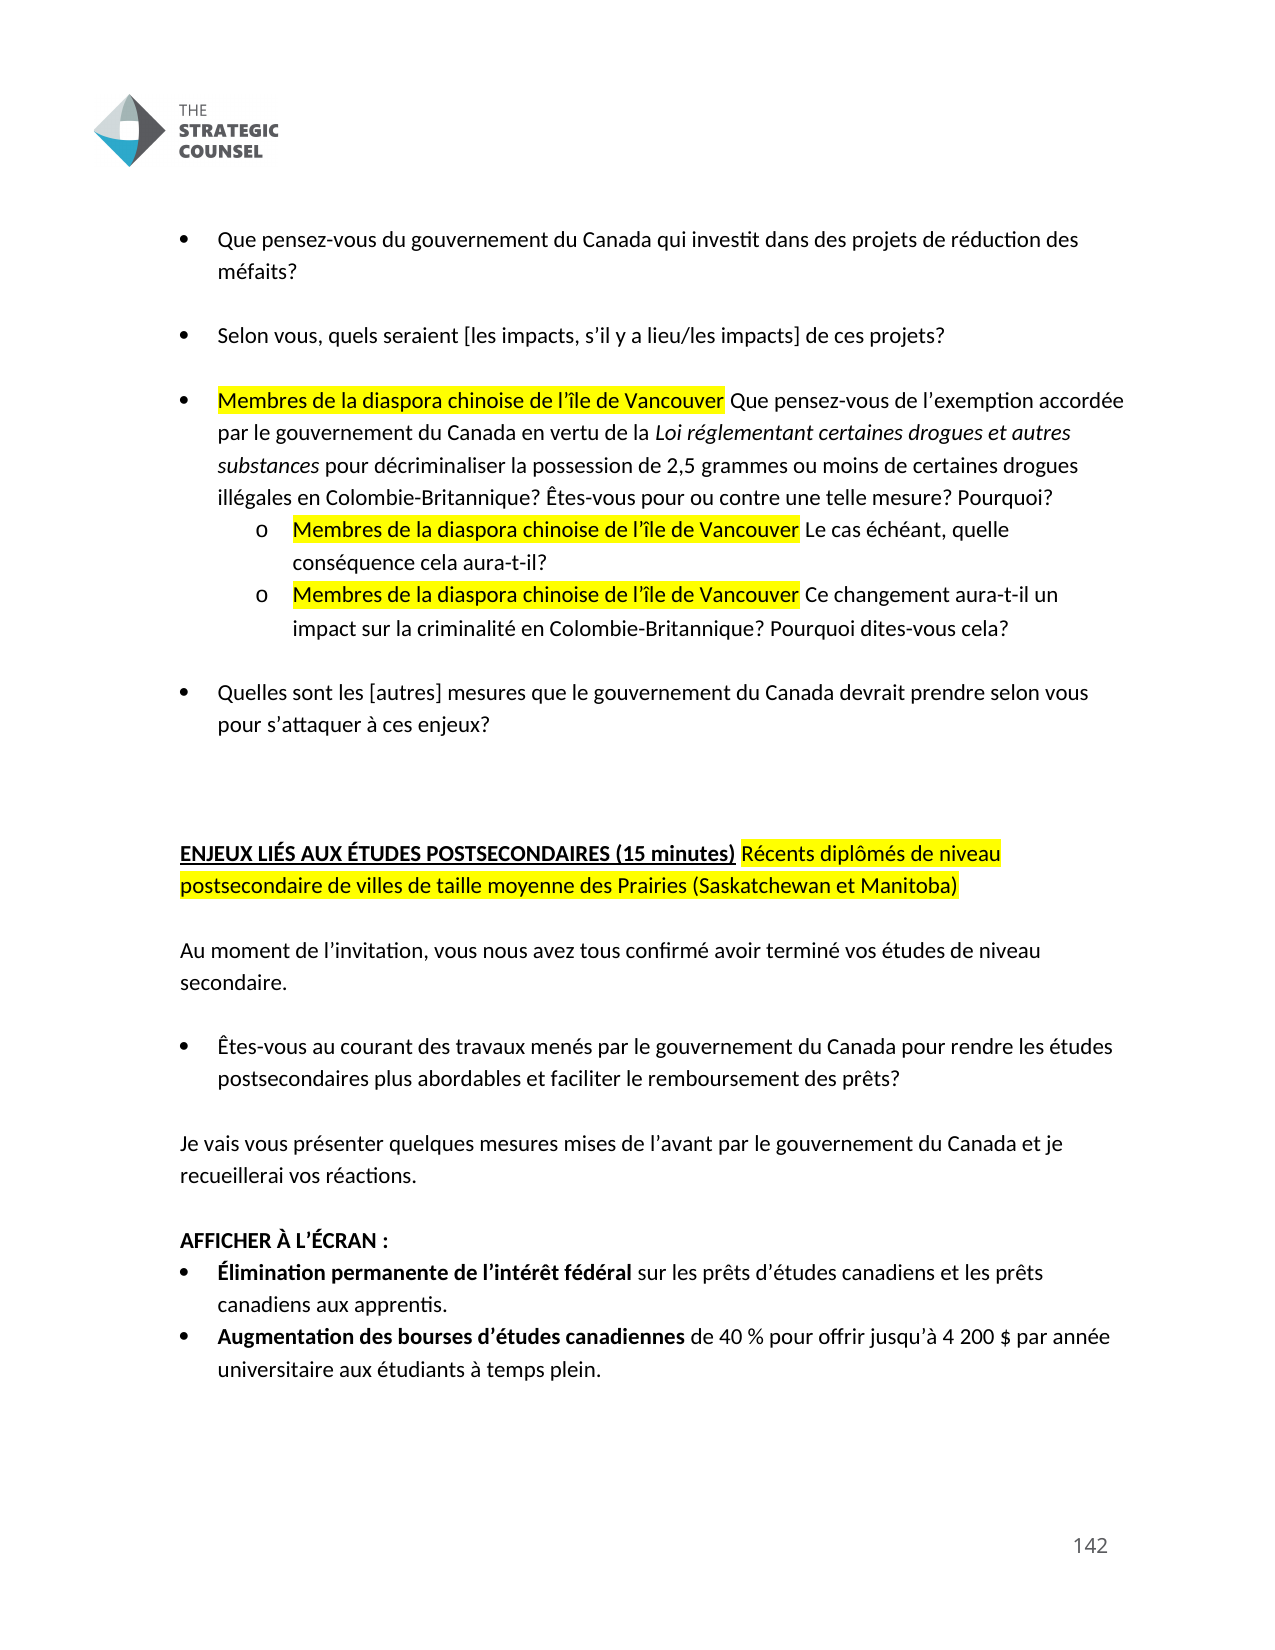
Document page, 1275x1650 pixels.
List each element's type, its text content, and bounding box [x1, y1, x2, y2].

list Que pensez-vous du gouvernement du Canada qui investit dans des projets de réduction des méfaits? [180, 225, 1125, 285]
list Quelles sont les [autres] mesures que le gouvernement du Canada devrait prendre selon vous pour s’attaquer à ces enjeux? [180, 678, 1125, 738]
picture [93, 94, 279, 167]
text Je vais vous présenter quelques mesures mises de l’avant par le gouvernement du Canada et je recueillerai vos réactions. [180, 1129, 1124, 1189]
list Membres de la diaspora chinoise de l’île de Vancouver Le cas échéant, quelle conséquence cela aura-t-il? [255, 515, 1125, 576]
list Membres de la diaspora chinoise de l’île de Vancouver Ce changement aura-t-il un impact sur la criminalité en Colombie-Britannique? Pourquoi dites-vous cela? [255, 581, 1125, 642]
text ENJEUX LIÉS AUX ÉTUDES POSTSECONDAIRES (15 minutes) Récents diplômés de niveau postsecondaire de villes de taille moyenne des Prairies (Saskatchewan et Manitoba) [180, 839, 1124, 899]
list Membres de la diaspora chinoise de l’île de Vancouver Que pensez-vous de l’exemption accordée par le gouvernement du Canada en vertu de la Loi réglementant certaines drogues et autres substances pour décriminaliser la possession de 2,5 grammes ou moins de certaines drogues illégales en Colombie-Britannique? Êtes-vous pour ou contre une telle mesure? Pourquoi? [180, 386, 1125, 511]
list Selon vous, quels seraient [les impacts, s’il y a lieu/les impacts] de ces projets? [180, 322, 1125, 382]
text Au moment de l’invitation, vous nous avez tous confirmé avoir terminé vos études de niveau secondaire. [180, 936, 1124, 996]
text AFFICHER À L’ÉCRAN : [180, 1226, 1124, 1254]
list Augmentation des bourses d’études canadiennes de 40 % pour offrir jusqu’à 4 200 $ par année universitaire aux étudiants à temps plein. [180, 1322, 1125, 1383]
list Êtes-vous au courant des travaux menés par le gouvernement du Canada pour rendre les études postsecondaires plus abordables et faciliter le remboursement des prêts? [180, 1032, 1125, 1125]
list Élimination permanente de l’intérêt fédéral sur les prêts d’études canadiens et les prêts canadiens aux apprentis. [180, 1258, 1125, 1318]
